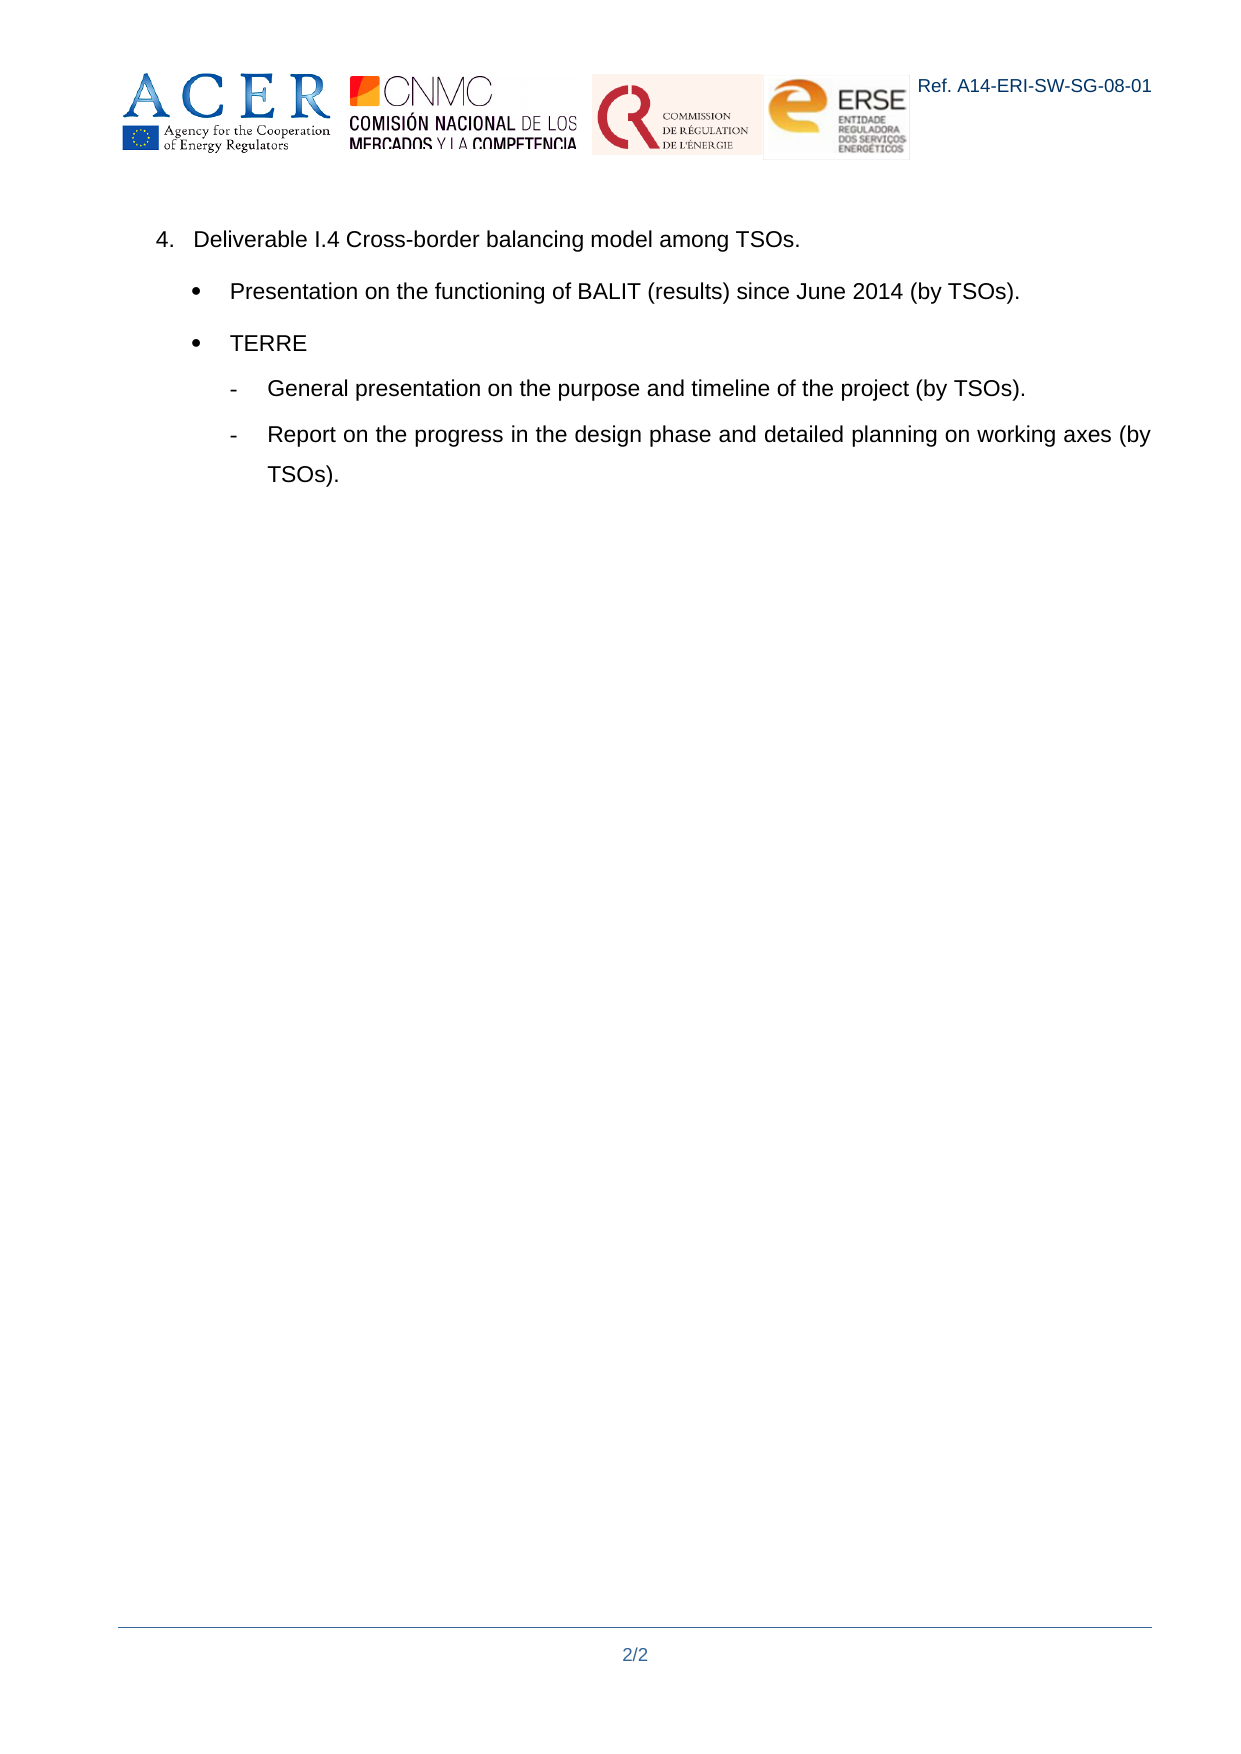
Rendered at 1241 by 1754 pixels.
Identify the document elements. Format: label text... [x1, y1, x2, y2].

picture [350, 76, 577, 149]
list TERRE [192, 330, 1152, 356]
list Presentation on the functioning of BALIT (results) since June 2014 (by TSOs). [192, 278, 1152, 304]
picture [101, 56, 348, 168]
list Report on the progress in the design phase and detailed planning on working axes (by TSOs). [229, 421, 1152, 487]
picture [591, 74, 911, 161]
list General presentation on the purpose and timeline of the project (by TSOs). [229, 375, 1152, 402]
list Deliverable I.4 Cross-border balancing model among TSOs. [156, 226, 1152, 252]
